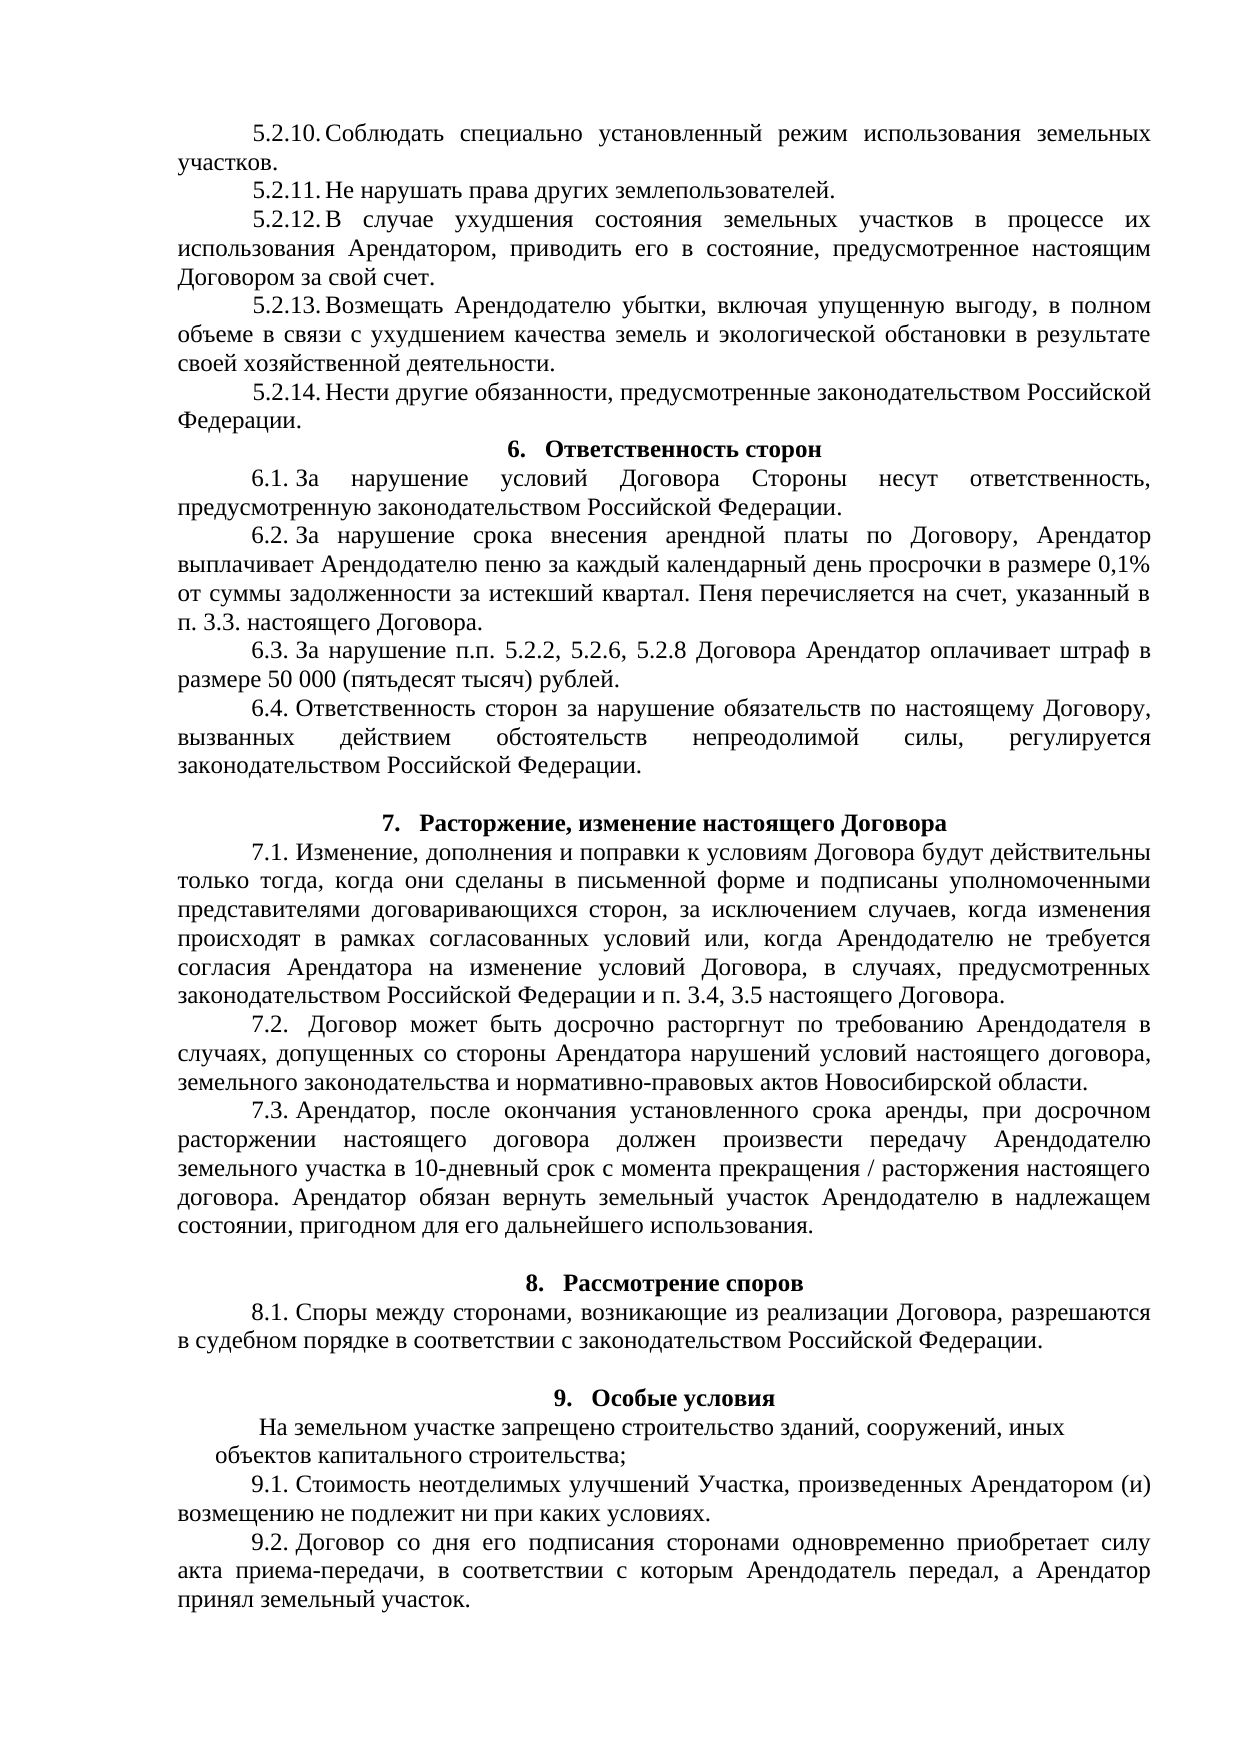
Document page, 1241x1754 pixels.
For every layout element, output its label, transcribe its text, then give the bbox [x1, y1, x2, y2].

list Арендатор, после окончания установленного срока аренды, при досрочном расторжении настоящего договора должен произвести передачу Арендодателю земельного участка в 10-дневный срок с момента прекращения / расторжения настоящего договора. Арендатор обязан вернуть земельный участок Арендодателю в надлежащем состоянии, пригодном для его дальнейшего использования. [177, 1096, 1152, 1239]
list Ответственность сторон за нарушение обязательств по настоящему Договору, вызванных действием обстоятельств непреодолимой силы, регулируется законодательством Российской Федерации. [177, 693, 1152, 779]
list За нарушение п.п. 5.2.2, 5.2.6, 5.2.8 Договора Арендатор оплачивает штраф в размере 50 000 (пятьдесят тысяч) рублей. [177, 636, 1152, 693]
list В случае ухудшения состояния земельных участков в процессе их использования Арендатором, приводить его в состояние, предусмотренное настоящим Договором за свой счет. [177, 204, 1152, 291]
list Соблюдать специально установленный режим использования земельных участков. [177, 118, 1152, 176]
list Расторжение, изменение настоящего Договора [177, 808, 1152, 837]
list Договор со дня его подписания сторонами одновременно приобретает силу акта приема-передачи, в соответствии с которым Арендодатель передал, а Арендатор принял земельный участок. [177, 1527, 1152, 1613]
list Договор может быть досрочно расторгнут по требованию Арендодателя в случаях, допущенных со стороны Арендатора нарушений условий настоящего договора, земельного законодательства и нормативно-правовых актов Новосибирской области. [177, 1009, 1152, 1096]
list Особые условия [177, 1383, 1152, 1412]
list Возмещать Арендодателю убытки, включая упущенную выгоду, в полном объеме в связи с ухудшением качества земель и экологической обстановки в результате своей хозяйственной деятельности. [177, 291, 1152, 377]
list Не нарушать права других землепользователей. [177, 176, 1152, 204]
list Споры между сторонами, возникающие из реализации Договора, разрешаются в судебном порядке в соответствии с законодательством Российской Федерации. [177, 1297, 1152, 1354]
list Стоимость неотделимых улучшений Участка, произведенных Арендатором (и) возмещению не подлежит ни при каких условиях. [177, 1469, 1152, 1527]
list Рассмотрение споров [177, 1268, 1152, 1297]
list Изменение, дополнения и поправки к условиям Договора будут действительны только тогда, когда они сделаны в письменной форме и подписаны уполномоченными представителями договаривающихся сторон, за исключением случаев, когда изменения происходят в рамках согласованных условий или, когда Арендодателю не требуется согласия Арендатора на изменение условий Договора, в случаях, предусмотренных законодательством Российской Федерации и п. 3.4, 3.5 настоящего Договора. [177, 837, 1152, 1009]
list За нарушение срока внесения арендной платы по Договору, Арендатор выплачивает Арендодателю пеню за каждый календарный день просрочки в размере 0,1% от суммы задолженности за истекший квартал. Пеня перечисляется на счет, указанный в п. 3.3. настоящего Договора. [177, 521, 1152, 636]
list Нести другие обязанности, предусмотренные законодательством Российской Федерации. [177, 377, 1152, 434]
text На земельном участке запрещено строительство зданий, сооружений, иных объектов капитального строительства; [215, 1412, 1152, 1469]
list За нарушение условий Договора Стороны несут ответственность, предусмотренную законодательством Российской Федерации. [177, 463, 1152, 521]
list Ответственность сторон [177, 434, 1152, 463]
